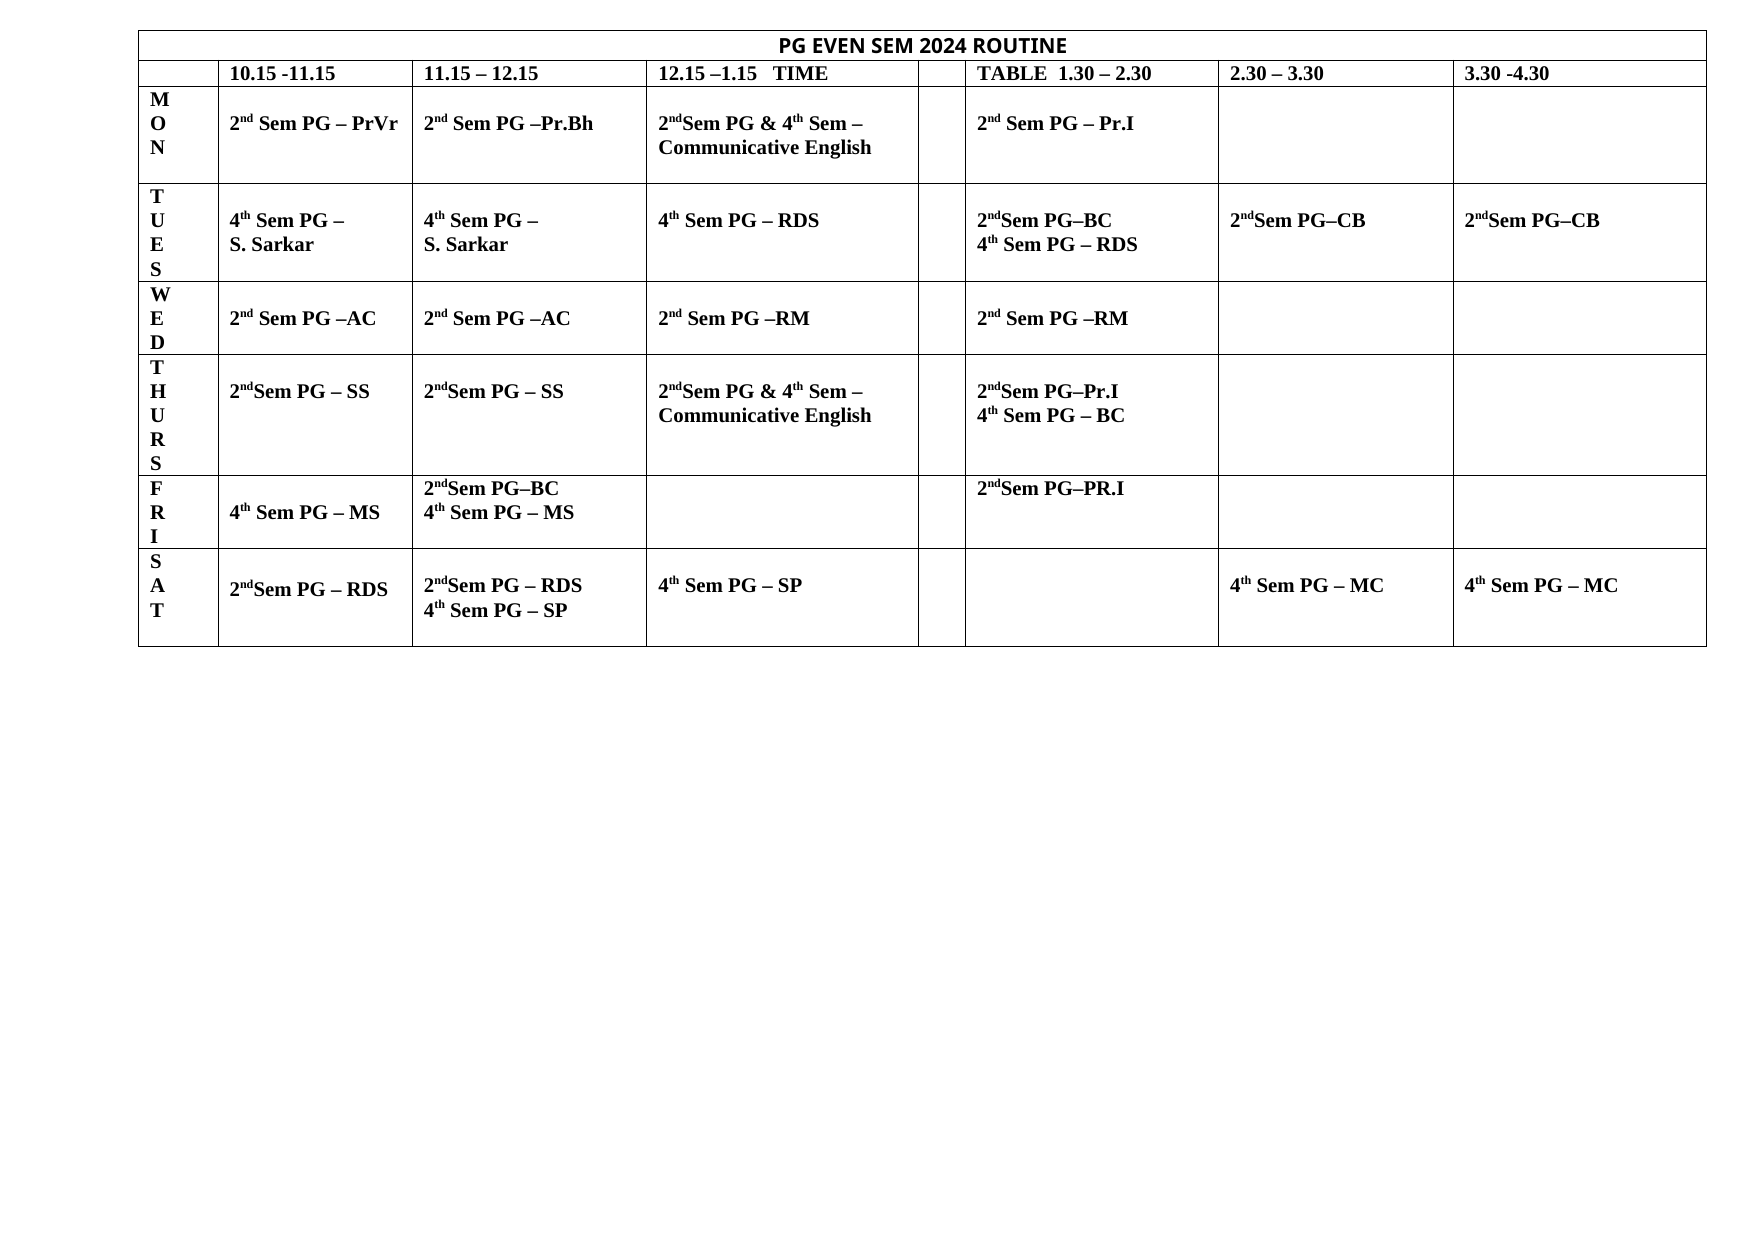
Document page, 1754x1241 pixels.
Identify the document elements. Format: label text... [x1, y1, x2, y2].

table_cell 4th Sem PG – S. Sarkar [413, 184, 646, 281]
table_cell [919, 549, 965, 646]
table_cell 2ndSem PG – RDS 4th Sem PG – SP [413, 549, 646, 646]
table_cell 2ndSem PG–CB [1454, 184, 1706, 281]
table_header PG EVEN SEM 2024 ROUTINE [139, 31, 1706, 59]
table_cell 2ndSem PG – SS [219, 355, 412, 475]
table_cell 4th Sem PG – MS [219, 476, 412, 548]
table_cell S A T [139, 549, 218, 646]
table_cell [919, 282, 965, 354]
table_cell 4th Sem PG – S. Sarkar [219, 184, 412, 281]
table_cell 2nd Sem PG –AC [413, 282, 646, 354]
table_cell 2nd Sem PG – Pr.I [966, 87, 1218, 183]
table_cell 2nd Sem PG –RM [647, 282, 918, 354]
table_cell 10.15 -11.15 [219, 61, 412, 86]
table_cell [1219, 87, 1453, 183]
table_cell 11.15 – 12.15 [413, 61, 646, 86]
table_cell [1454, 476, 1706, 548]
table_cell 2ndSem PG & 4th Sem – Communicative English [647, 87, 918, 183]
table_cell [1454, 355, 1706, 475]
table_cell 2ndSem PG–PR.I [966, 476, 1218, 548]
table_cell [919, 87, 965, 183]
table_cell [919, 61, 965, 86]
table_cell 2ndSem PG & 4th Sem – Communicative English [647, 355, 918, 475]
table_cell [139, 61, 218, 86]
table_cell 2ndSem PG – SS [413, 355, 646, 475]
table_cell 2.30 – 3.30 [1219, 61, 1453, 86]
table_cell [1219, 355, 1453, 475]
table_cell T H U R S [139, 355, 218, 475]
table_cell 2nd Sem PG –AC [219, 282, 412, 354]
table_cell 4th Sem PG – RDS [647, 184, 918, 281]
table_cell 4th Sem PG – SP [647, 549, 918, 646]
table_cell [966, 549, 1218, 646]
table_cell F R I [139, 476, 218, 548]
table_cell 2ndSem PG–CB [1219, 184, 1453, 281]
table_cell 4th Sem PG – MC [1454, 549, 1706, 646]
table_cell 2ndSem PG – RDS [219, 549, 412, 646]
table_cell 3.30 -4.30 [1454, 61, 1706, 86]
table_cell [1219, 476, 1453, 548]
table_cell 2nd Sem PG – PrVr [219, 87, 412, 183]
table_cell [919, 184, 965, 281]
table_cell 2ndSem PG–BC 4th Sem PG – RDS [966, 184, 1218, 281]
table_cell 12.15 –1.15 TIME [647, 61, 918, 86]
table_cell 2ndSem PG–BC 4th Sem PG – MS [413, 476, 646, 548]
table_cell 4th Sem PG – MC [1219, 549, 1453, 646]
table_cell 2nd Sem PG –Pr.Bh [413, 87, 646, 183]
table_cell W E D [139, 282, 218, 354]
table_cell [919, 476, 965, 548]
table_cell M O N [139, 87, 218, 183]
table_cell [647, 476, 918, 548]
table_cell 2nd Sem PG –RM [966, 282, 1218, 354]
table_cell [1219, 282, 1453, 354]
table_cell [1454, 87, 1706, 183]
table_cell [919, 355, 965, 475]
table_cell [1454, 282, 1706, 354]
table_cell 2ndSem PG–Pr.I 4th Sem PG – BC [966, 355, 1218, 475]
table_cell T U E S [139, 184, 218, 281]
table_cell TABLE 1.30 – 2.30 [966, 61, 1218, 86]
